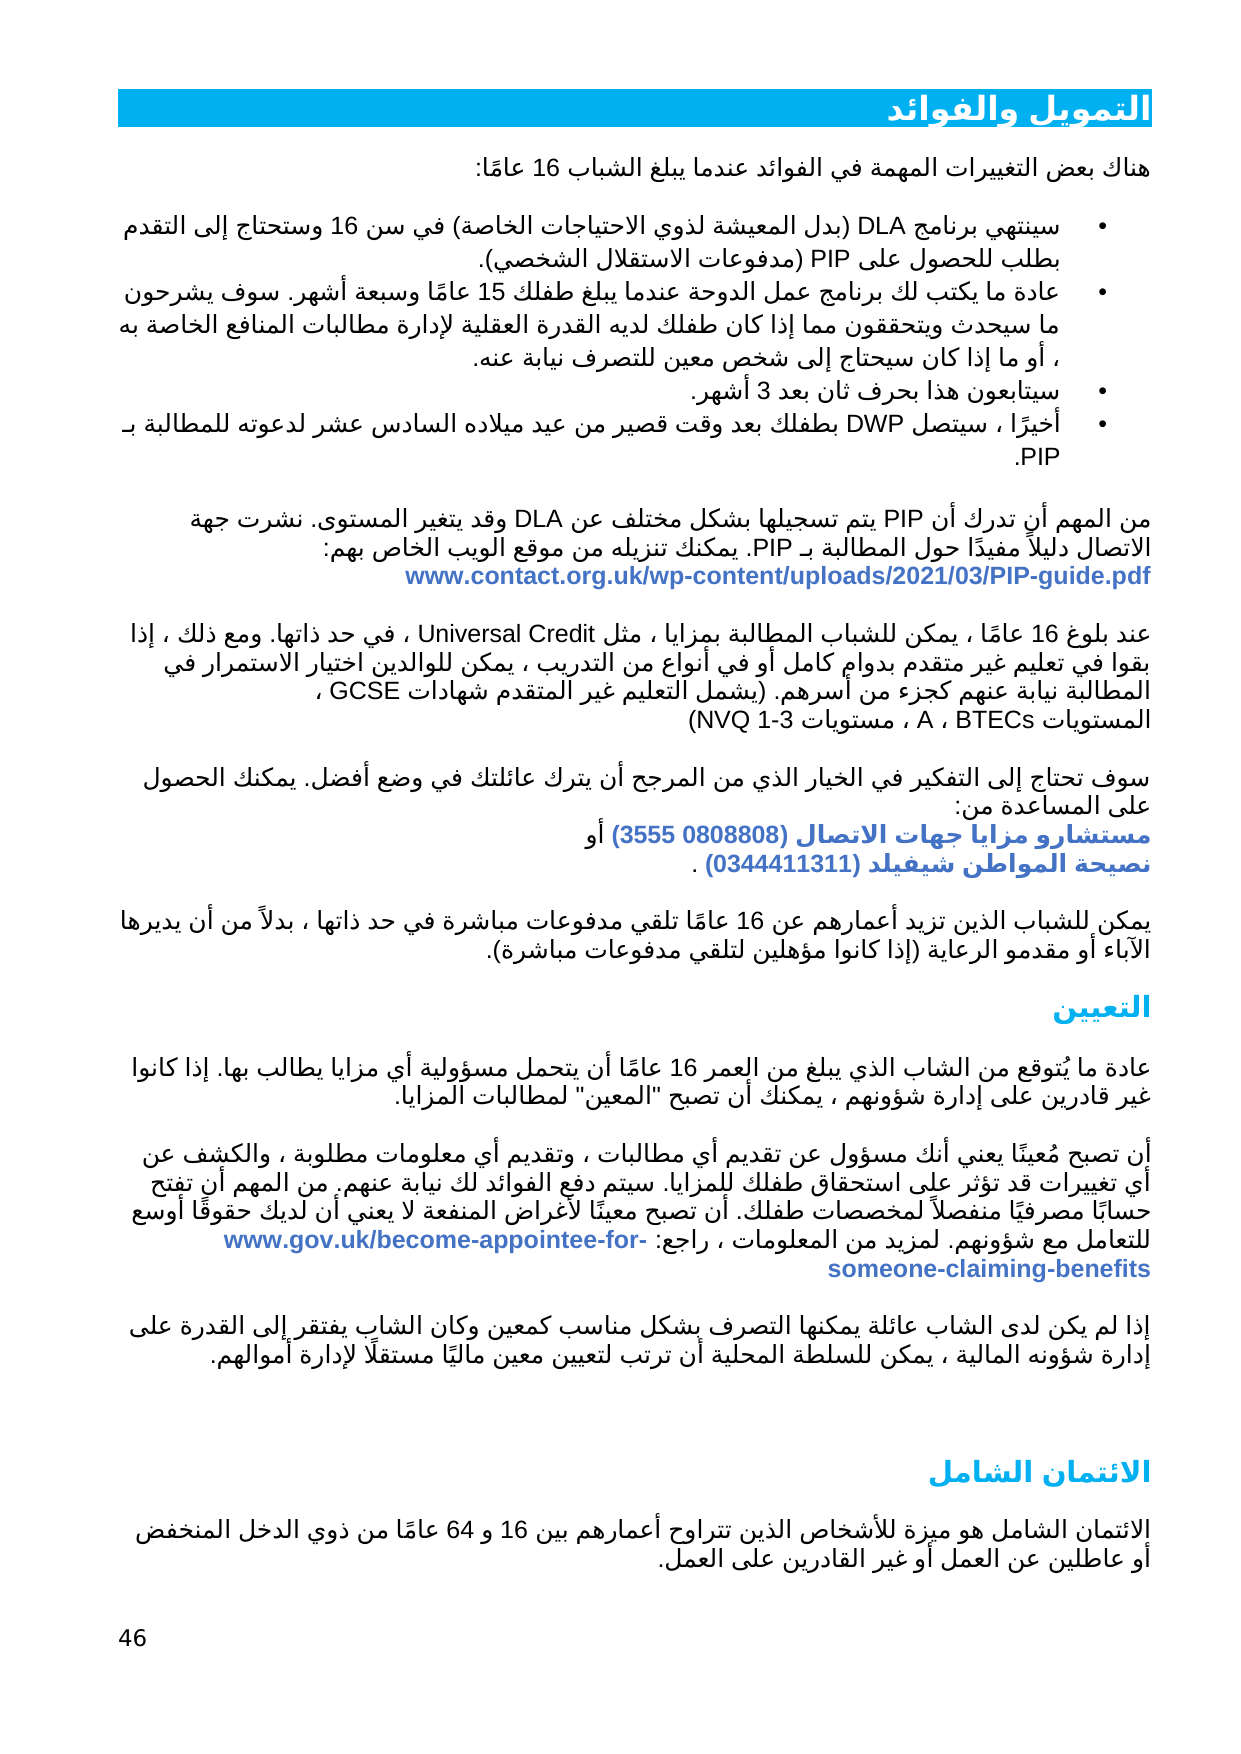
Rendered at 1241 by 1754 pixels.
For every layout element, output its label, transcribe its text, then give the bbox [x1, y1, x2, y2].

list عادة ما يكتب لك برنامج عمل الدوحة عندما يبلغ طفلك 15 عامًا وسبعة أشهر. سوف يشرحون ما سيحدث ويتحققون مما إذا كان طفلك لديه القدرة العقلية لإدارة مطالبات المنافع الخاصة به ، أو ما إذا كان سيحتاج إلى شخص معين للتصرف نيابة عنه. [118, 277, 1098, 372]
text التعيين [118, 990, 1152, 1024]
list سينتهي برنامج DLA (بدل المعيشة لذوي الاحتياجات الخاصة) في سن 16 وستحتاج إلى التقدم بطلب للحصول على PIP (مدفوعات الاستقلال الشخصي). [118, 211, 1098, 273]
text أن تصبح مُعينًا يعني أنك مسؤول عن تقديم أي مطالبات ، وتقديم أي معلومات مطلوبة ، والكشف عن أي تغييرات قد تؤثر على استحقاق طفلك للمزايا. سيتم دفع الفوائد لك نيابة عنهم. من المهم أن تفتح حسابًا مصرفيًا منفصلاً لمخصصات طفلك. أن تصبح معينًا لأغراض المنفعة لا يعني أن لديك حقوقًا أوسع للتعامل مع شؤونهم. لمزيد من المعلومات ، راجع: www.gov.uk/become-appointee-for-someone-claiming-benefits [118, 1139, 1152, 1282]
text عادة ما يُتوقع من الشاب الذي يبلغ من العمر 16 عامًا أن يتحمل مسؤولية أي مزايا يطالب بها. إذا كانوا غير قادرين على إدارة شؤونهم ، يمكنك أن تصبح "المعين" لمطالبات المزايا. [118, 1052, 1152, 1110]
text المستويات A ، BTECs ، مستويات NVQ 1-3) [118, 705, 1152, 734]
list أخيرًا ، سيتصل DWP بطفلك بعد وقت قصير من عيد ميلاده السادس عشر لدعوته للمطالبة بـ PIP. [118, 409, 1098, 471]
text عند بلوغ 16 عامًا ، يمكن للشباب المطالبة بمزايا ، مثل Universal Credit ، في حد ذاتها. ومع ذلك ، إذا بقوا في تعليم غير متقدم بدوام كامل أو في أنواع من التدريب ، يمكن للوالدين اختيار الاستمرار في المطالبة نيابة عنهم كجزء من أسرهم. (يشمل التعليم غير المتقدم شهادات GCSE ، [118, 619, 1152, 705]
list سيتابعون هذا بحرف ثان بعد 3 أشهر. [118, 376, 1098, 405]
text هناك بعض التغييرات المهمة في الفوائد عندما يبلغ الشباب 16 عامًا: [118, 153, 1152, 182]
text إذا لم يكن لدى الشاب عائلة يمكنها التصرف بشكل مناسب كمعين وكان الشاب يفتقر إلى القدرة على إدارة شؤونه المالية ، يمكن للسلطة المحلية أن ترتب لتعيين معين ماليًا مستقلًا لإدارة أموالهم. [118, 1311, 1152, 1369]
text مستشارو مزايا جهات الاتصال (0808808 3555) أو [118, 820, 1152, 849]
text الائتمان الشامل [118, 1455, 1152, 1488]
text الائتمان الشامل هو ميزة للأشخاص الذين تتراوح أعمارهم بين 16 و 64 عامًا من ذوي الدخل المنخفض أو عاطلين عن العمل أو غير القادرين على العمل. [118, 1515, 1152, 1572]
text نصيحة المواطن شيفيلد (0344411311) . [118, 849, 1152, 878]
text يمكن للشباب الذين تزيد أعمارهم عن 16 عامًا تلقي مدفوعات مباشرة في حد ذاتها ، بدلاً من أن يديرها الآباء أو مقدمو الرعاية (إذا كانوا مؤهلين لتلقي مدفوعات مباشرة). [118, 906, 1152, 964]
text من المهم أن تدرك أن PIP يتم تسجيلها بشكل مختلف عن DLA وقد يتغير المستوى. نشرت جهة الاتصال دليلاً مفيدًا حول المطالبة بـ PIP. يمكنك تنزيله من موقع الويب الخاص بهم: www.contact.org.uk/wp-content/uploads/2021/03/PIP-guide.pdf [118, 504, 1152, 590]
text التمويل والفوائد [118, 89, 1152, 127]
text سوف تحتاج إلى التفكير في الخيار الذي من المرجح أن يترك عائلتك في وضع أفضل. يمكنك الحصول على المساعدة من: [118, 763, 1152, 820]
